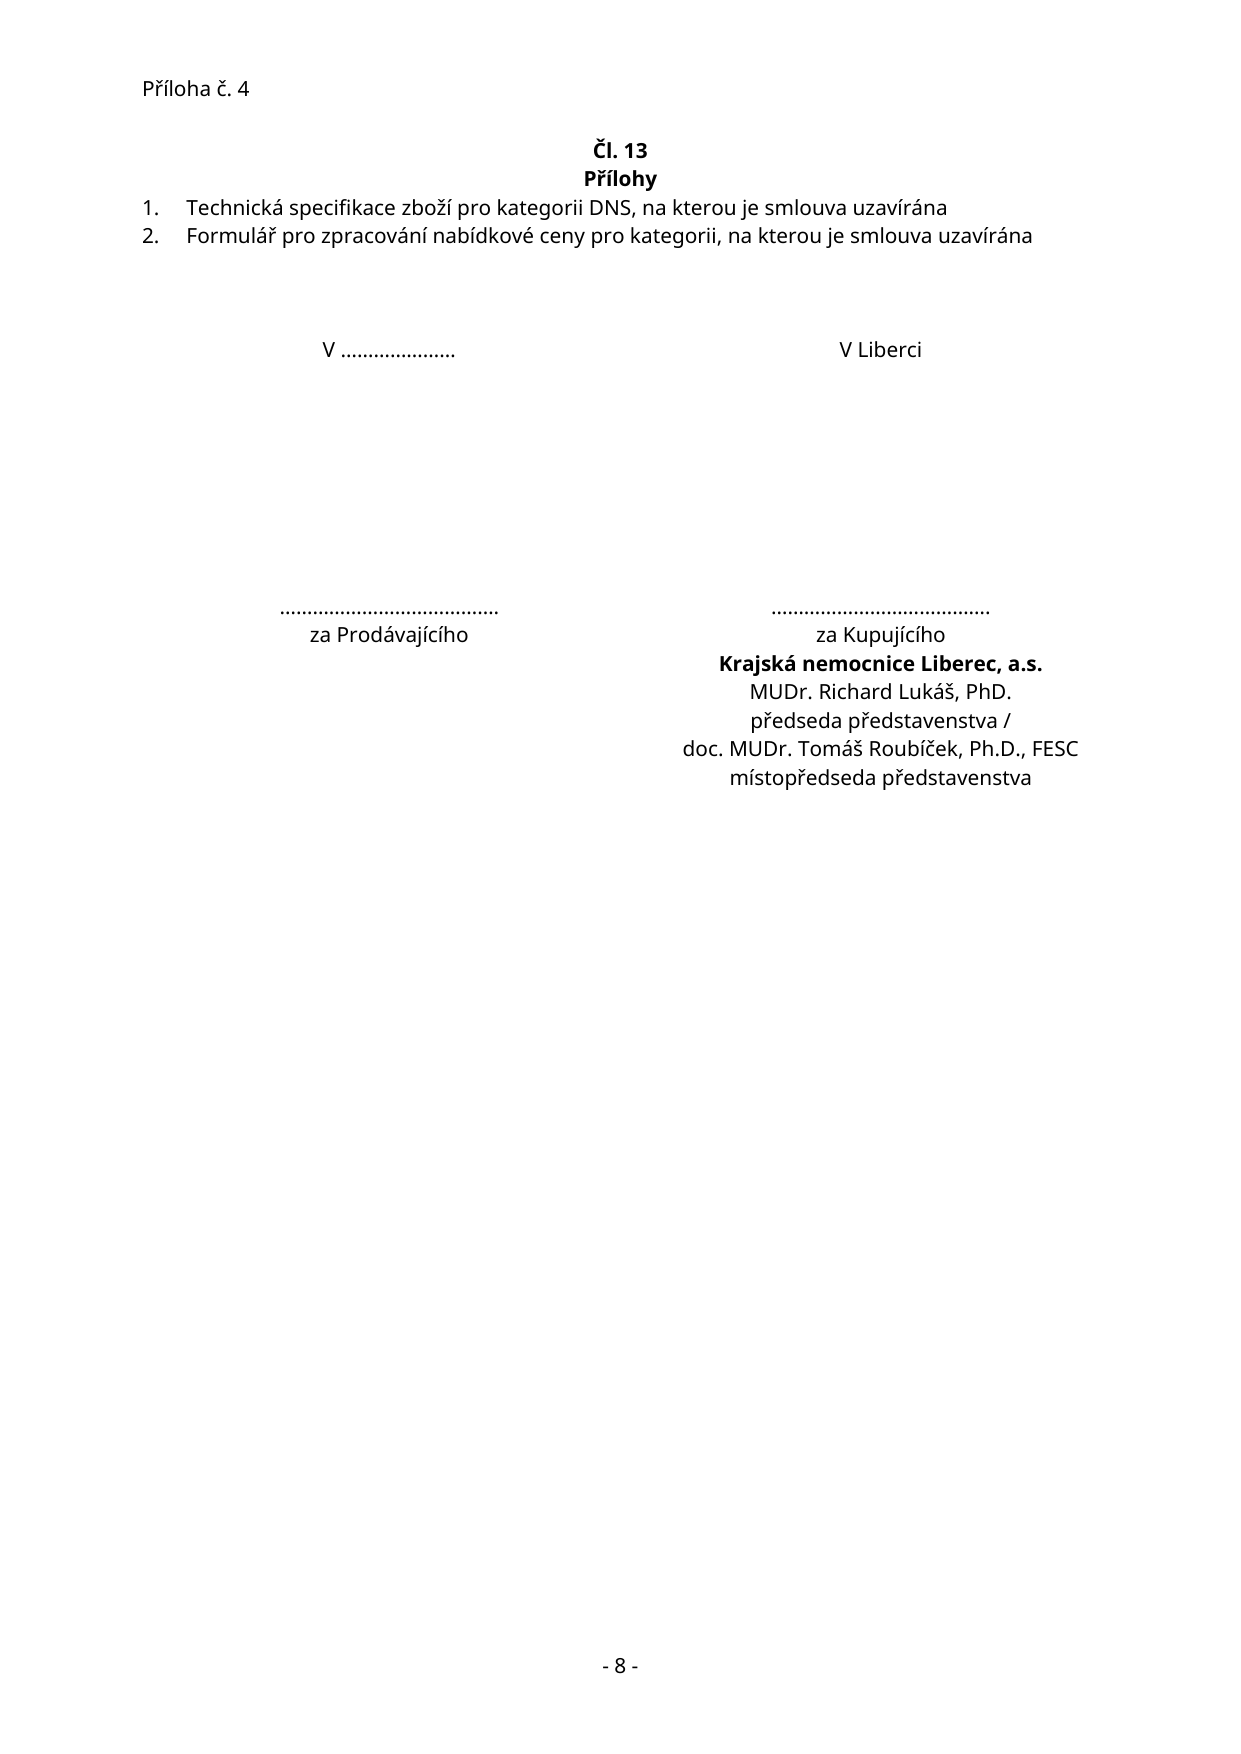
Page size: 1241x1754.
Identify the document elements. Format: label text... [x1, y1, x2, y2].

text Přílohy [142, 164, 1098, 193]
table_header V Liberci [638, 335, 1123, 364]
list Formulář pro zpracování nabídkové ceny pro kategorii, na kterou je smlouva uzavírána [142, 221, 1098, 249]
text Čl. 13 [142, 136, 1098, 164]
table_cell …………………………………. za Kupujícího Krajská nemocnice Liberec, a.s. MUDr. Richard Lukáš, PhD. předseda představenstva / doc. MUDr. Tomáš Roubíček, Ph.D., FESC místopředseda představenstva [638, 365, 1123, 791]
list Technická specifikace zboží pro kategorii DNS, na kterou je smlouva uzavírána [142, 193, 1098, 221]
table_header V ………………… [135, 335, 638, 364]
table_cell …………………………………. za Prodávajícího [135, 365, 638, 791]
